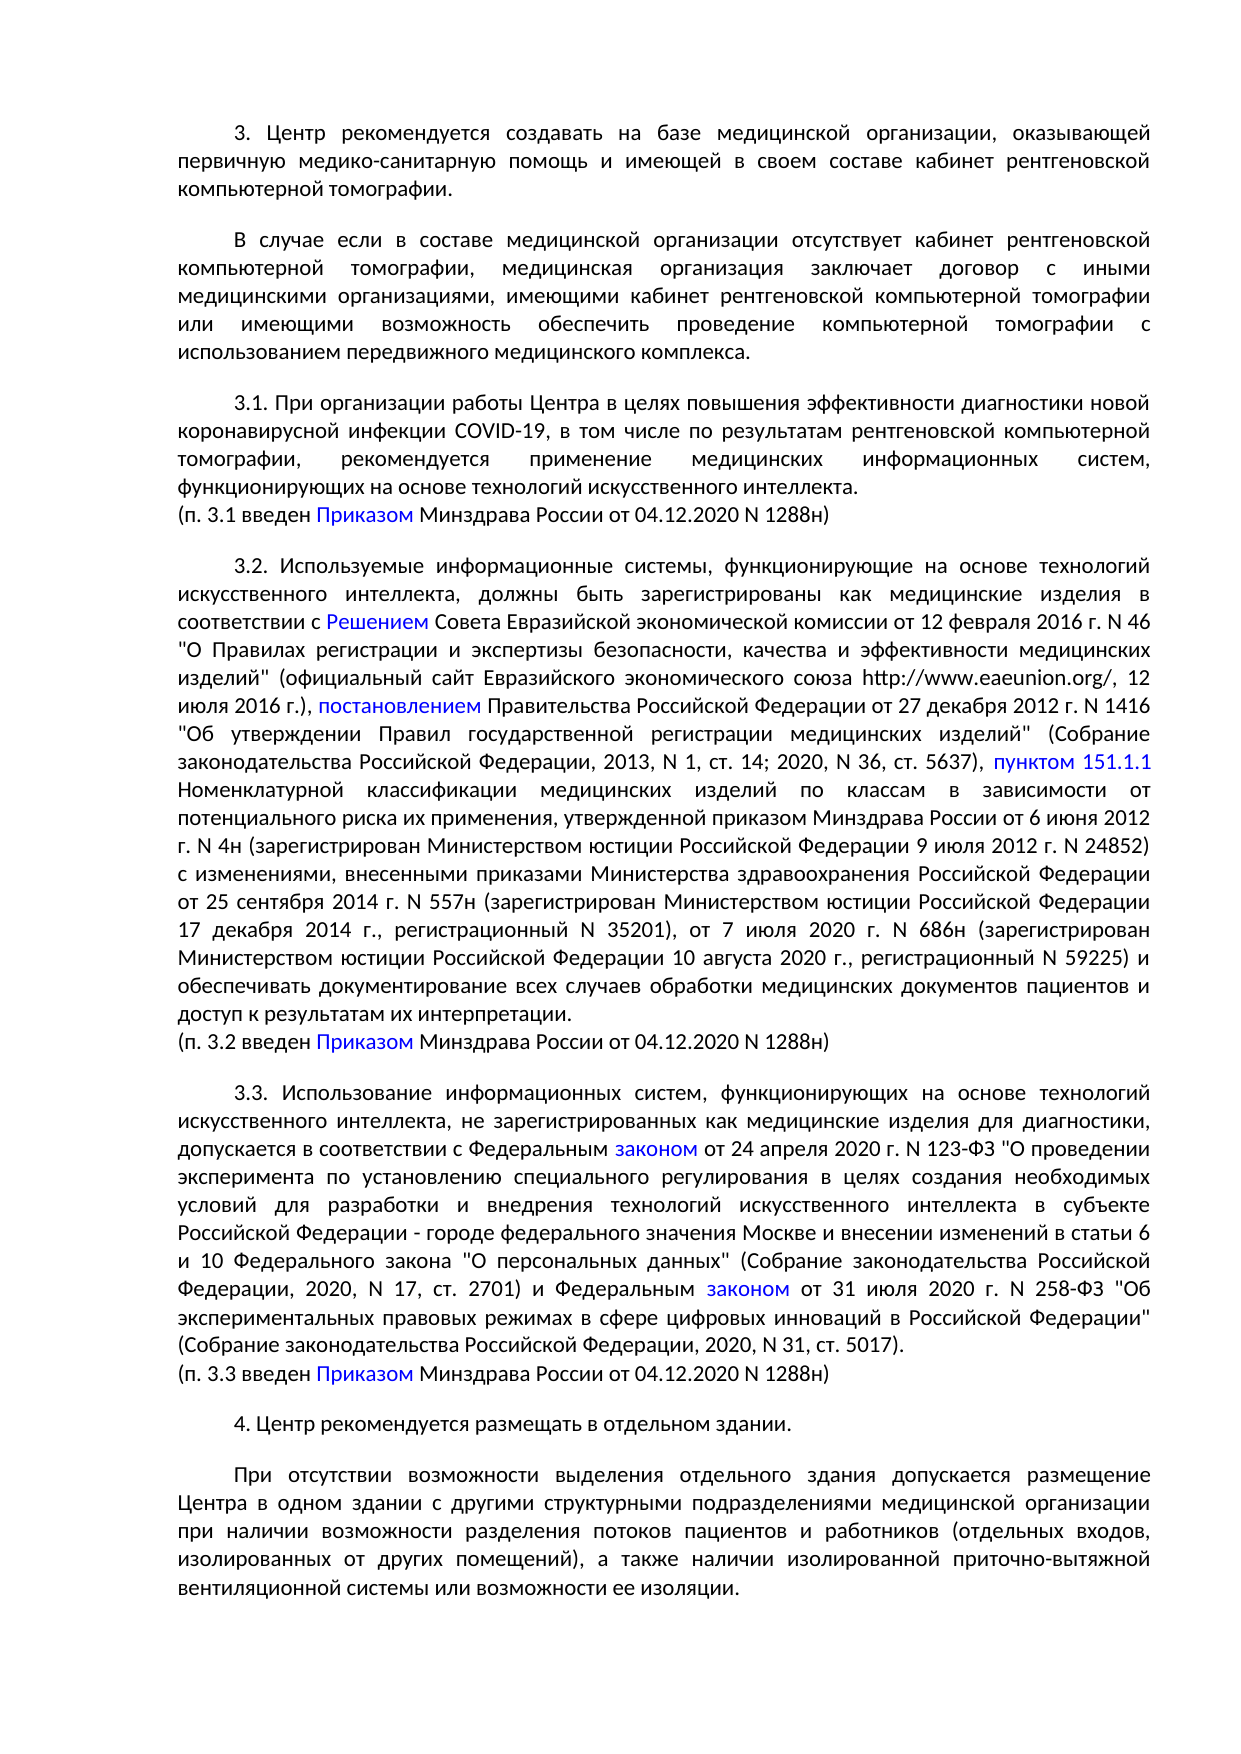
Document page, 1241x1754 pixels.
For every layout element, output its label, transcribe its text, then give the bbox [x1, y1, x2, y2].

text 4. Центр рекомендуется размещать в отдельном здании. [177, 1409, 1152, 1438]
text 3.1. При организации работы Центра в целях повышения эффективности диагностики новой коронавирусной инфекции COVID-19, в том числе по результатам рентгеновской компьютерной томографии, рекомендуется применение медицинских информационных систем, функционирующих на основе технологий искусственного интеллекта. [177, 388, 1152, 500]
text В случае если в составе медицинской организации отсутствует кабинет рентгеновской компьютерной томографии, медицинская организация заключает договор с иными медицинскими организациями, имеющими кабинет рентгеновской компьютерной томографии или имеющими возможность обеспечить проведение компьютерной томографии с использованием передвижного медицинского комплекса. [177, 225, 1152, 365]
text 3.3. Использование информационных систем, функционирующих на основе технологий искусственного интеллекта, не зарегистрированных как медицинские изделия для диагностики, допускается в соответствии с Федеральным законом от 24 апреля 2020 г. N 123-ФЗ "О проведении эксперимента по установлению специального регулирования в целях создания необходимых условий для разработки и внедрения технологий искусственного интеллекта в субъекте Российской Федерации - городе федерального значения Москве и внесении изменений в статьи 6 и 10 Федерального закона "О персональных данных" (Собрание законодательства Российской Федерации, 2020, N 17, ст. 2701) и Федеральным законом от 31 июля 2020 г. N 258-ФЗ "Об экспериментальных правовых режимах в сфере цифровых инноваций в Российской Федерации" (Собрание законодательства Российской Федерации, 2020, N 31, ст. 5017). [177, 1078, 1152, 1359]
text 3.2. Используемые информационные системы, функционирующие на основе технологий искусственного интеллекта, должны быть зарегистрированы как медицинские изделия в соответствии с Решением Совета Евразийской экономической комиссии от 12 февраля 2016 г. N 46 "О Правилах регистрации и экспертизы безопасности, качества и эффективности медицинских изделий" (официальный сайт Евразийского экономического союза http://www.eaeunion.org/, 12 июля 2016 г.), постановлением Правительства Российской Федерации от 27 декабря 2012 г. N 1416 "Об утверждении Правил государственной регистрации медицинских изделий" (Собрание законодательства Российской Федерации, 2013, N 1, ст. 14; 2020, N 36, ст. 5637), пунктом 151.1.1 Номенклатурной классификации медицинских изделий по классам в зависимости от потенциального риска их применения, утвержденной приказом Минздрава России от 6 июня 2012 г. N 4н (зарегистрирован Министерством юстиции Российской Федерации 9 июля 2012 г. N 24852) с изменениями, внесенными приказами Министерства здравоохранения Российской Федерации от 25 сентября 2014 г. N 557н (зарегистрирован Министерством юстиции Российской Федерации 17 декабря 2014 г., регистрационный N 35201), от 7 июля 2020 г. N 686н (зарегистрирован Министерством юстиции Российской Федерации 10 августа 2020 г., регистрационный N 59225) и обеспечивать документирование всех случаев обработки медицинских документов пациентов и доступ к результатам их интерпретации. [177, 551, 1152, 1027]
text (п. 3.2 введен Приказом Минздрава России от 04.12.2020 N 1288н) [177, 1027, 1152, 1056]
text (п. 3.3 введен Приказом Минздрава России от 04.12.2020 N 1288н) [177, 1359, 1152, 1387]
text При отсутствии возможности выделения отдельного здания допускается размещение Центра в одном здании с другими структурными подразделениями медицинской организации при наличии возможности разделения потоков пациентов и работников (отдельных входов, изолированных от других помещений), а также наличии изолированной приточно-вытяжной вентиляционной системы или возможности ее изоляции. [177, 1461, 1152, 1601]
text 3. Центр рекомендуется создавать на базе медицинской организации, оказывающей первичную медико-санитарную помощь и имеющей в своем составе кабинет рентгеновской компьютерной томографии. [177, 118, 1152, 202]
text (п. 3.1 введен Приказом Минздрава России от 04.12.2020 N 1288н) [177, 500, 1152, 528]
